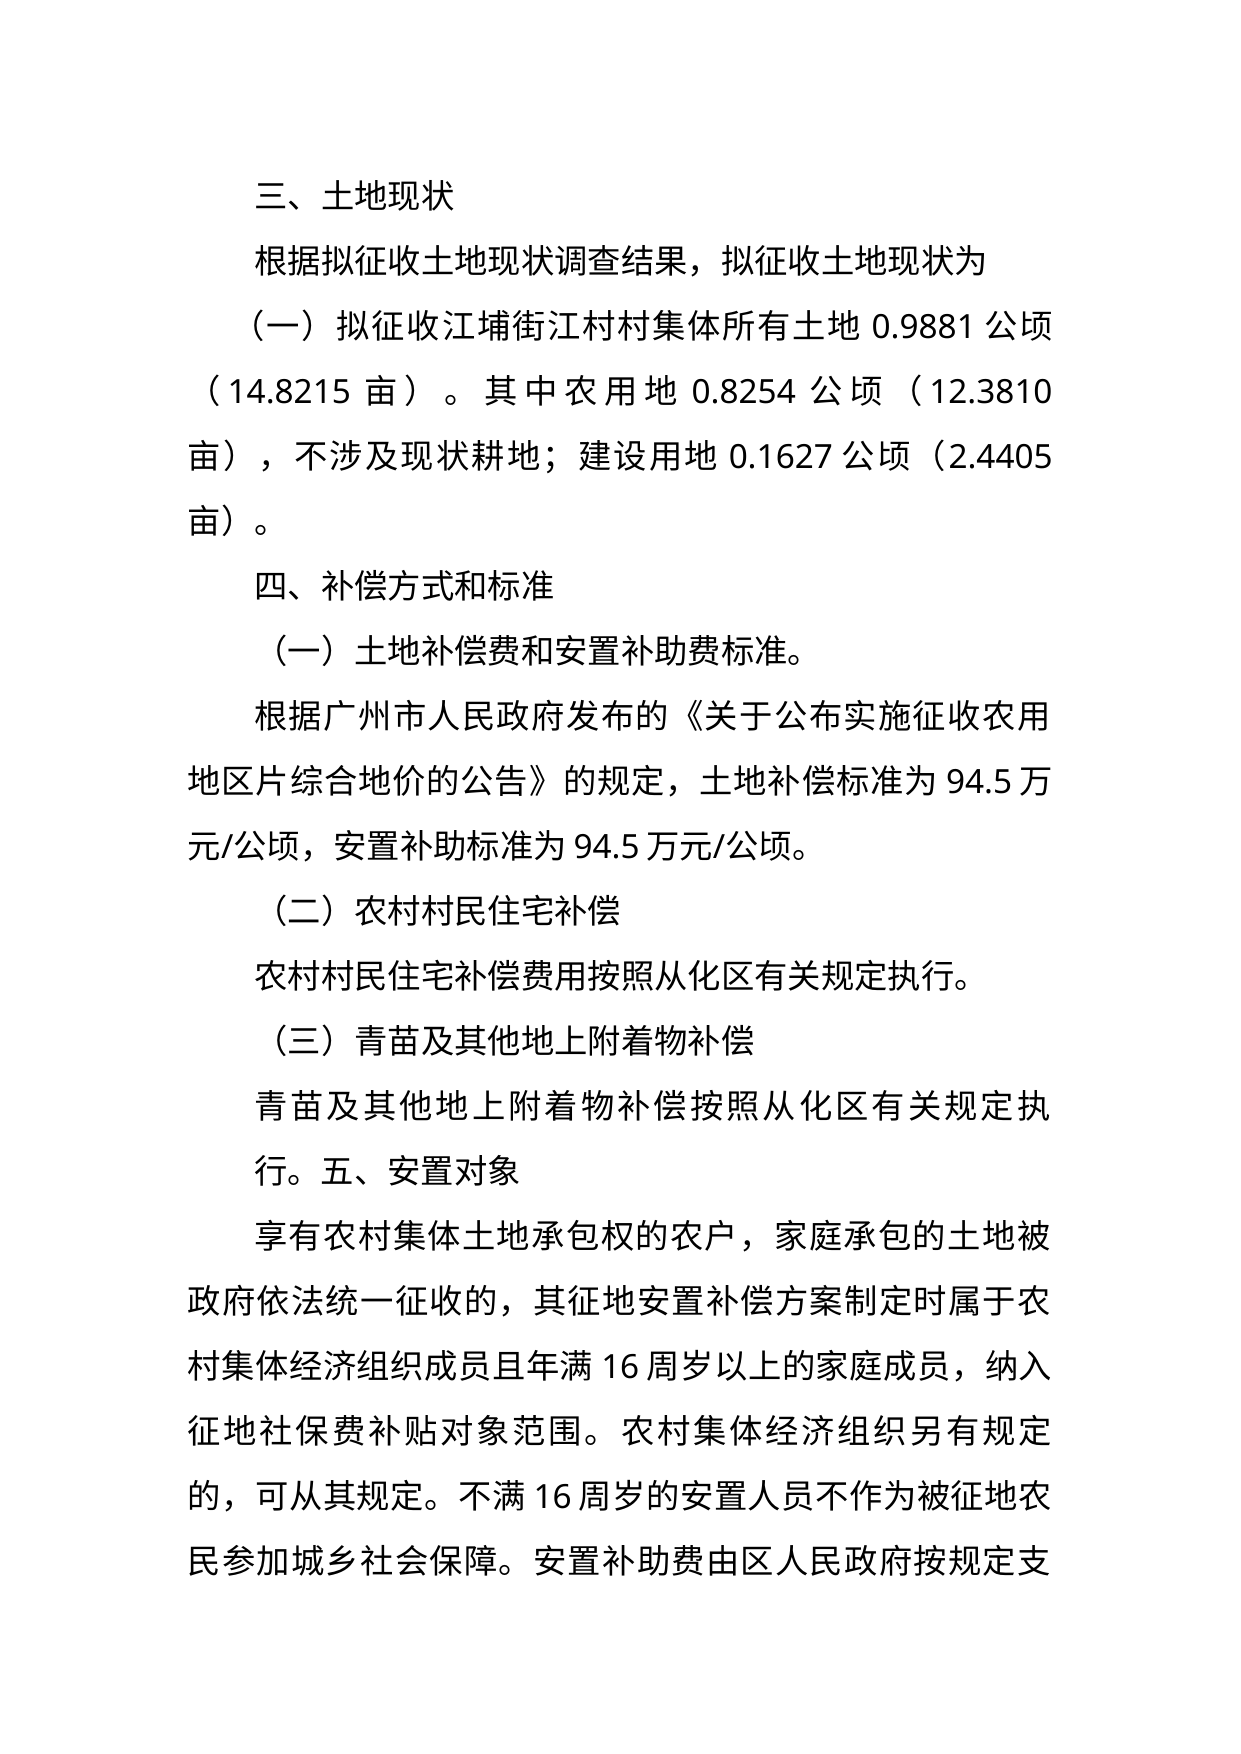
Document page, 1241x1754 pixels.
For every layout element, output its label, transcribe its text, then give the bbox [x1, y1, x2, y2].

list （一）土地补偿费和安置补助费标准。 [187, 617, 1053, 682]
list （一）拟征收江埔街江村村集体所有土地0.9881公顷（14.8215亩）。其中农用地0.8254公顷（12.3810亩），不涉及现状耕地；建设用地0.1627公顷（2.4405亩）。 [187, 292, 1053, 552]
list 根据广州市人民政府发布的《关于公布实施征收农用地区片综合地价的公告》的规定，土地补偿标准为94.5万元/公顷，安置补助标准为94.5万元/公顷。 [187, 682, 1053, 877]
list 青苗及其他地上附着物补偿按照从化区有关规定执行。五、安置对象 [254, 1072, 1053, 1202]
list 农村村民住宅补偿费用按照从化区有关规定执行。 [187, 942, 1053, 1007]
list （二）农村村民住宅补偿 [187, 877, 1053, 942]
list 四、补偿方式和标准 [187, 552, 1053, 617]
list （三）青苗及其他地上附着物补偿 [187, 1007, 1053, 1072]
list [187, 1202, 1053, 1592]
list 三、土地现状 [187, 162, 1053, 227]
list 根据拟征收土地现状调查结果，拟征收土地现状为 [187, 227, 1053, 292]
